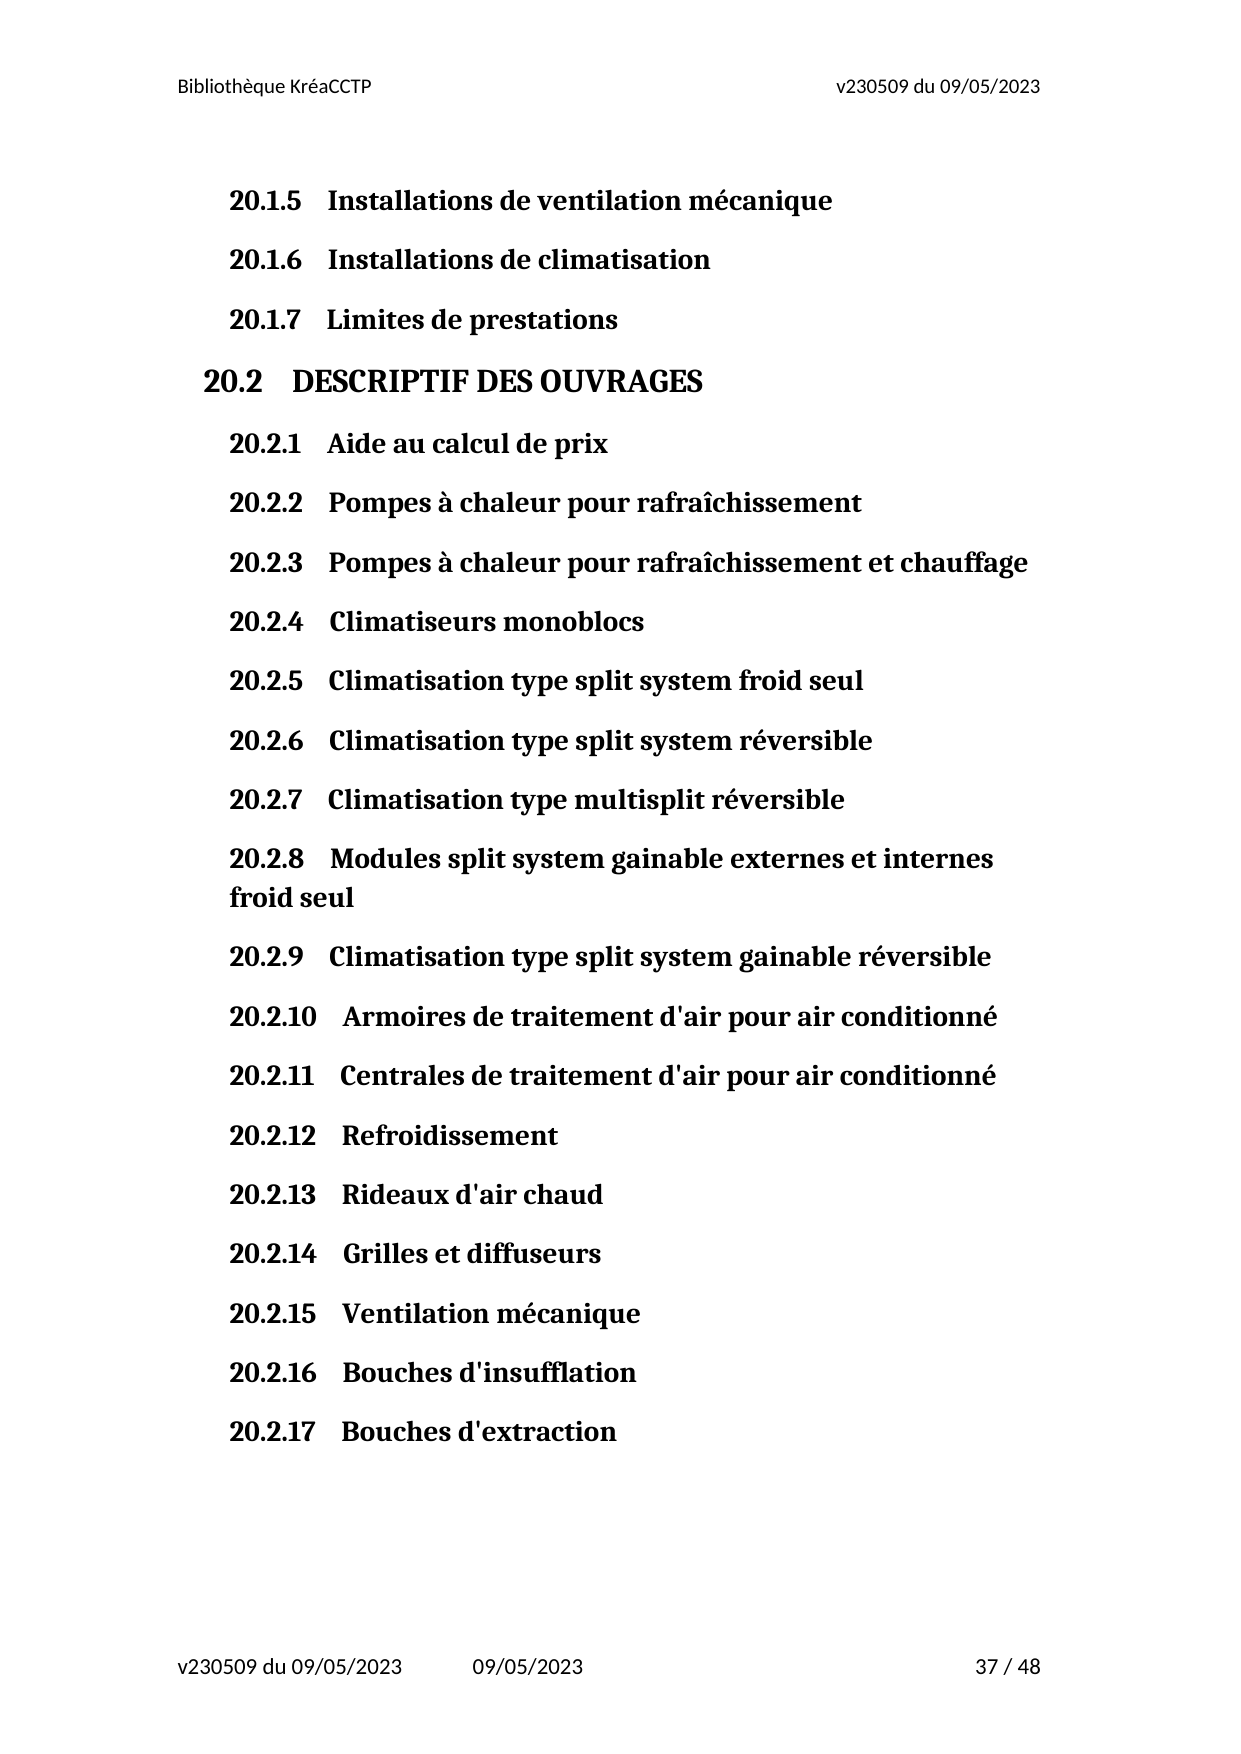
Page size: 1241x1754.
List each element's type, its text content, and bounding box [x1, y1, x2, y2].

text 20.2.9 Climatisation type split system gainable réversible [229, 941, 1063, 974]
text 20.2.2 Pompes à chaleur pour rafraîchissement [229, 486, 1063, 520]
text 20.1.6 Installations de climatisation [229, 243, 1063, 277]
text 20.2.8 Modules split system gainable externes et internes froid seul [229, 843, 1063, 915]
text 20.2.11 Centrales de traitement d'air pour air conditionné [229, 1059, 1063, 1093]
text 20.2.16 Bouches d'insufflation [229, 1356, 1063, 1390]
text 20.2 DESCRIPTIF DES OUVRAGES [203, 362, 1063, 401]
text 20.2.1 Aide au calcul de prix [229, 427, 1063, 461]
text 20.2.12 Refroidissement [229, 1119, 1063, 1152]
text 20.2.14 Grilles et diffuseurs [229, 1237, 1063, 1271]
text 20.1.5 Installations de ventilation mécanique [229, 184, 1063, 218]
text 20.2.7 Climatisation type multisplit réversible [229, 783, 1063, 817]
text 20.2.17 Bouches d'extraction [229, 1416, 1063, 1449]
text 20.1.7 Limites de prestations [229, 303, 1063, 336]
text 20.2.4 Climatiseurs monoblocs [229, 605, 1063, 639]
text 20.2.10 Armoires de traitement d'air pour air conditionné [229, 1000, 1063, 1033]
text 20.2.5 Climatisation type split system froid seul [229, 664, 1063, 698]
text 20.2.6 Climatisation type split system réversible [229, 724, 1063, 757]
text 20.2.15 Ventilation mécanique [229, 1297, 1063, 1330]
text 20.2.13 Rideaux d'air chaud [229, 1178, 1063, 1212]
text 20.2.3 Pompes à chaleur pour rafraîchissement et chauffage [229, 546, 1063, 579]
